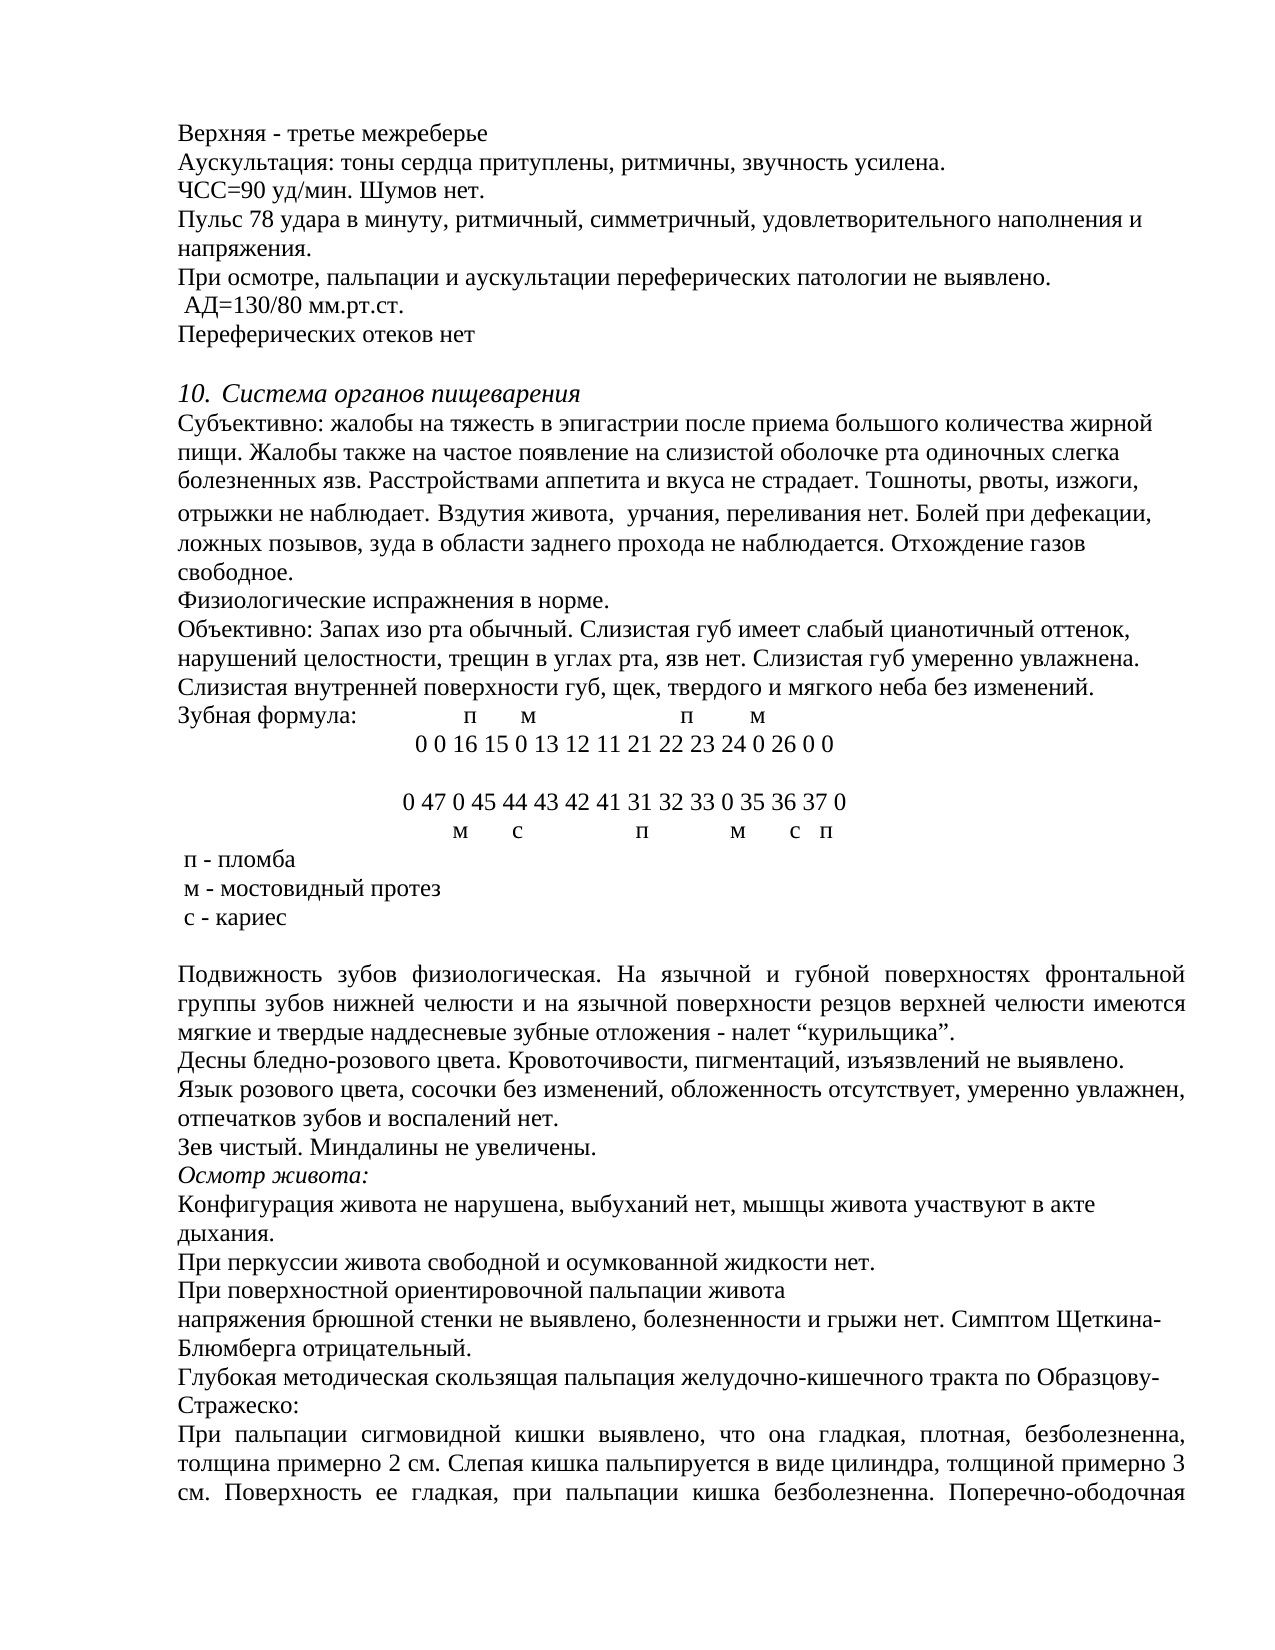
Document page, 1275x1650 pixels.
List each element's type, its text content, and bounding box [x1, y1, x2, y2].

text Верхняя - третье межреберье [177, 118, 1186, 147]
text Субъективно: жалобы на тяжесть в эпигастрии после приема большого количества жирной пищи. Жалобы также на частое появление на слизистой оболочке рта одиночных слегка болезненных язв. Расстройствами аппетита и вкуса не страдает. Тошноты, рвоты, изжоги, отрыжки не наблюдает. Вздутия живота, урчания, переливания нет. Болей при дефекации, ложных позывов, зуда в области заднего прохода не наблюдается. Отхождение газов свободное. [177, 408, 1186, 585]
text При перкуссии живота свободной и осумкованной жидкости нет. [177, 1247, 1186, 1275]
text 0 0 16 15 0 13 12 11 21 22 23 24 0 26 0 0 [177, 729, 1186, 758]
text Десны бледно-розового цвета. Кровоточивости, пигментаций, изъязвлений не выявлено. [177, 1045, 1186, 1074]
text Переферических отеков нет [177, 319, 1186, 348]
text АД=130/80 мм.рт.ст. [177, 291, 1186, 319]
text ЧСС=90 уд/мин. Шумов нет. [177, 176, 1186, 204]
text 0 47 0 45 44 43 42 41 31 32 33 0 35 36 37 0 [177, 787, 1186, 815]
text Аускультация: тоны сердца притуплены, ритмичны, звучность усилена. [177, 147, 1186, 176]
text Конфигурация живота не нарушена, выбуханий нет, мышцы живота участвуют в акте дыхания. [177, 1189, 1186, 1247]
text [177, 1419, 1186, 1505]
text напряжения брюшной стенки не выявлено, болезненности и грыжи нет. Симптом Щеткина-Блюмберга отрицательный. [177, 1304, 1186, 1362]
text Пульс 78 удара в минуту, ритмичный, симметричный, удовлетворительного наполнения и напряжения. [177, 204, 1186, 262]
text Осмотр живота: [177, 1160, 1186, 1189]
text Язык розового цвета, сосочки без изменений, обложенность отсутствует, умеренно увлажнен, отпечатков зубов и воспалений нет. [177, 1074, 1186, 1132]
text с - кариес [177, 902, 1186, 930]
text п - пломба [177, 844, 1186, 873]
text Физиологические испражнения в норме. [177, 585, 1186, 614]
text Объективно: Запах изо рта обычный. Слизистая губ имеет слабый цианотичный оттенок, нарушений целостности, трещин в углах рта, язв нет. Слизистая губ умеренно увлажнена. Слизистая внутренней поверхности губ, щек, твердого и мягкого неба без изменений. [177, 614, 1186, 700]
text Подвижность зубов физиологическая. На язычной и губной поверхностях фронтальной группы зубов нижней челюсти и на язычной поверхности резцов верхней челюсти имеются мягкие и твердые наддесневые зубные отложения - налет “курильщика”. [177, 959, 1186, 1045]
text Глубокая методическая скользящая пальпация желудочно-кишечного тракта по Образцову-Стражеско: [177, 1362, 1186, 1419]
text м - мостовидный протез [177, 873, 1186, 902]
text Зев чистый. Миндалины не увеличены. [177, 1132, 1186, 1160]
text Зубная формула: п м п м [177, 700, 1186, 729]
text 10. Система органов пищеварения [177, 377, 1186, 408]
text При осмотре, пальпации и аускультации переферических патологии не выявлено. [177, 262, 1186, 291]
text м с п м с п [177, 815, 1186, 844]
text При поверхностной ориентировочной пальпации живота [177, 1275, 1186, 1304]
